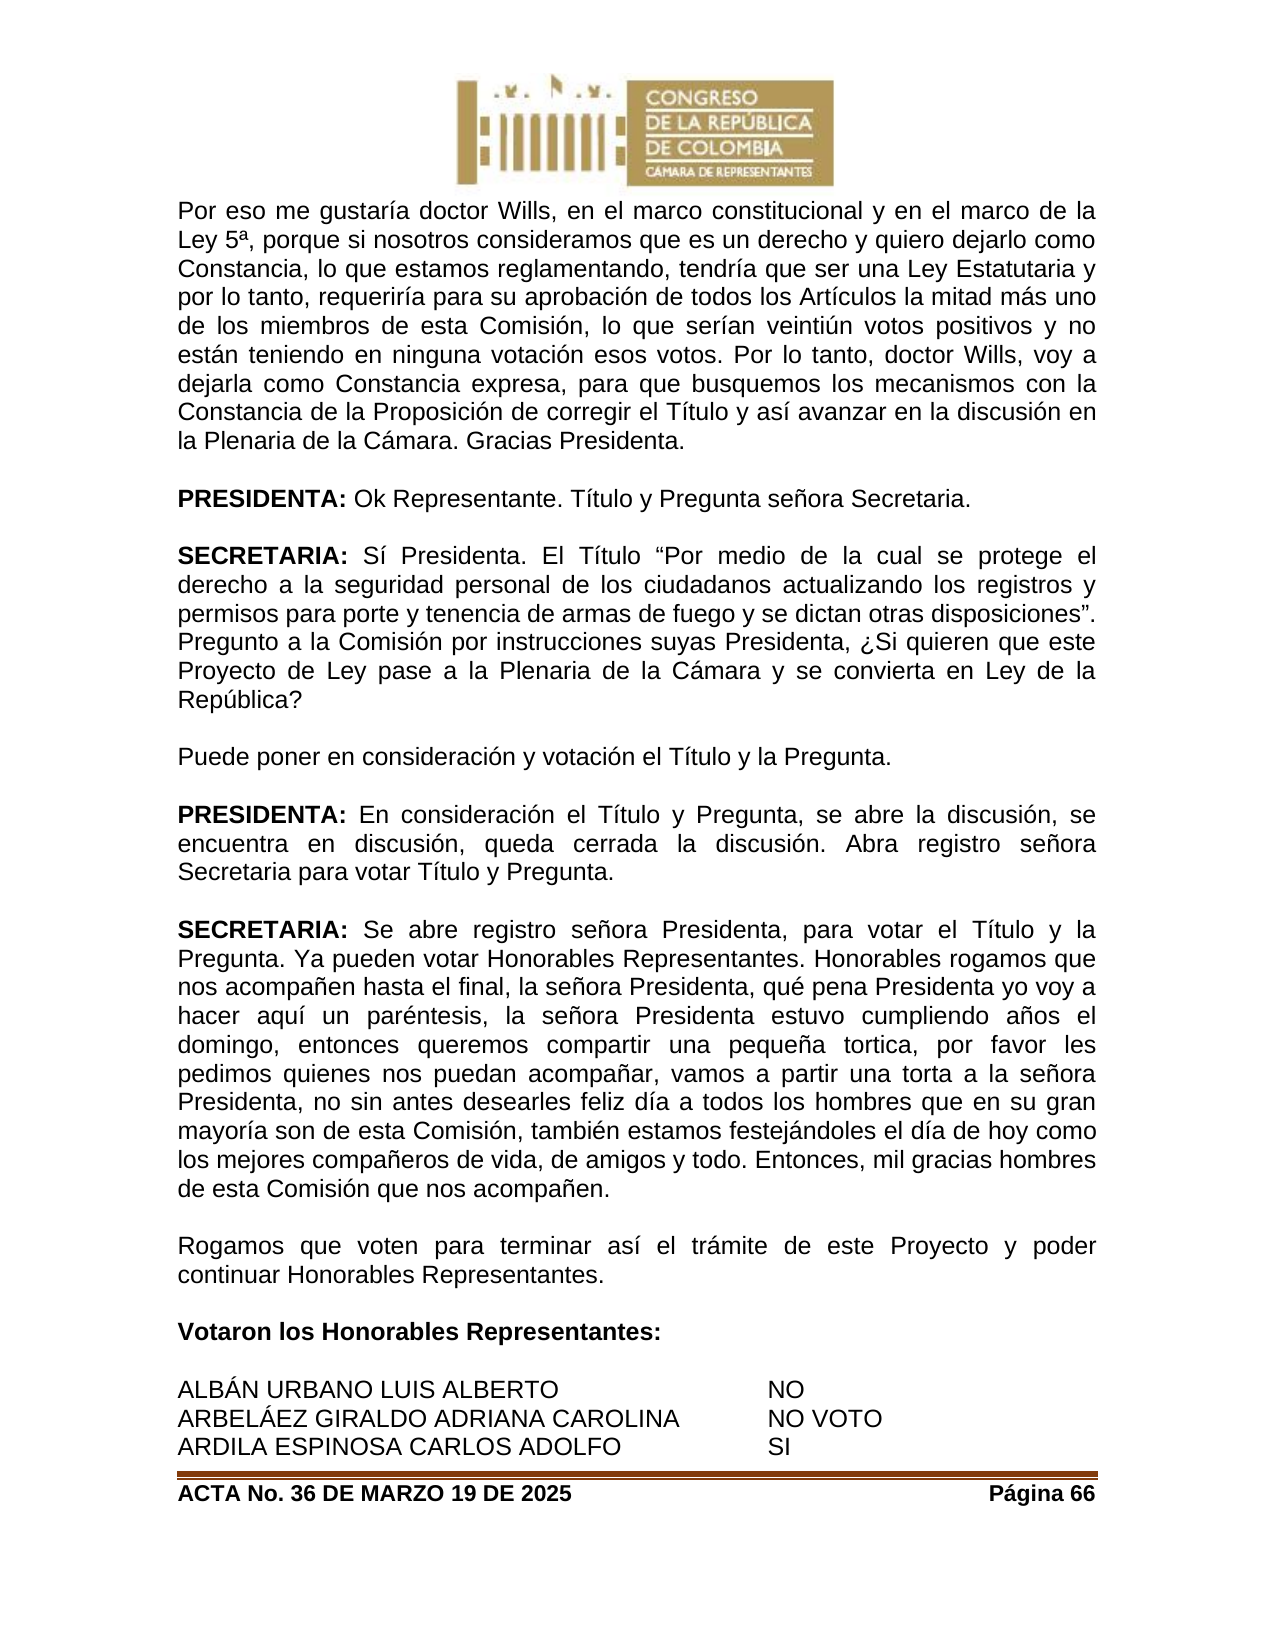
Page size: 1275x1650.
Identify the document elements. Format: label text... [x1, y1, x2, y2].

text Rogamos que voten para terminar así el trámite de este Proyecto y poder continuar Honorables Representantes. [177, 1231, 1098, 1289]
text Por eso me gustaría doctor Wills, en el marco constitucional y en el marco de la Ley 5ª, porque si nosotros consideramos que es un derecho y quiero dejarlo como Constancia, lo que estamos reglamentando, tendría que ser una Ley Estatutaria y por lo tanto, requeriría para su aprobación de todos los Artículos la mitad más uno de los miembros de esta Comisión, lo que serían veintiún votos positivos y no están teniendo en ninguna votación esos votos. Por lo tanto, doctor Wills, voy a dejarla como Constancia expresa, para que busquemos los mecanismos con la Constancia de la Proposición de corregir el Título y así avanzar en la discusión en la Plenaria de la Cámara. Gracias Presidenta. [177, 196, 1098, 455]
picture [430, 73, 845, 197]
text SECRETARIA: Sí Presidenta. El Título “Por medio de la cual se protege el derecho a la seguridad personal de los ciudadanos actualizando los registros y permisos para porte y tenencia de armas de fuego y se dictan otras disposiciones”. Pregunto a la Comisión por instrucciones suyas Presidenta, ¿Si quieren que este Proyecto de Ley pase a la Plenaria de la Cámara y se convierta en Ley de la República? [177, 541, 1098, 714]
text Votaron los Honorables Representantes: [177, 1317, 1098, 1346]
text SECRETARIA: Se abre registro señora Presidenta, para votar el Título y la Pregunta. Ya pueden votar Honorables Representantes. Honorables rogamos que nos acompañen hasta el final, la señora Presidenta, qué pena Presidenta yo voy a hacer aquí un paréntesis, la señora Presidenta estuvo cumpliendo años el domingo, entonces queremos compartir una pequeña tortica, por favor les pedimos quienes nos puedan acompañar, vamos a partir una torta a la señora Presidenta, no sin antes desearles feliz día a todos los hombres que en su gran mayoría son de esta Comisión, también estamos festejándoles el día de hoy como los mejores compañeros de vida, de amigos y todo. Entonces, mil gracias hombres de esta Comisión que nos acompañen. [177, 915, 1098, 1202]
text PRESIDENTA: Ok Representante. Título y Pregunta señora Secretaria. [177, 484, 1098, 512]
text PRESIDENTA: En consideración el Título y Pregunta, se abre la discusión, se encuentra en discusión, queda cerrada la discusión. Abra registro señora Secretaria para votar Título y Pregunta. [177, 800, 1098, 886]
text ALBÁN URBANO LUIS ALBERTO NO [177, 1375, 1098, 1404]
text ARBELÁEZ GIRALDO ADRIANA CAROLINA NO VOTO [177, 1404, 1098, 1432]
text ARDILA ESPINOSA CARLOS ADOLFO SI [177, 1432, 1098, 1461]
text Puede poner en consideración y votación el Título y la Pregunta. [177, 742, 1098, 771]
